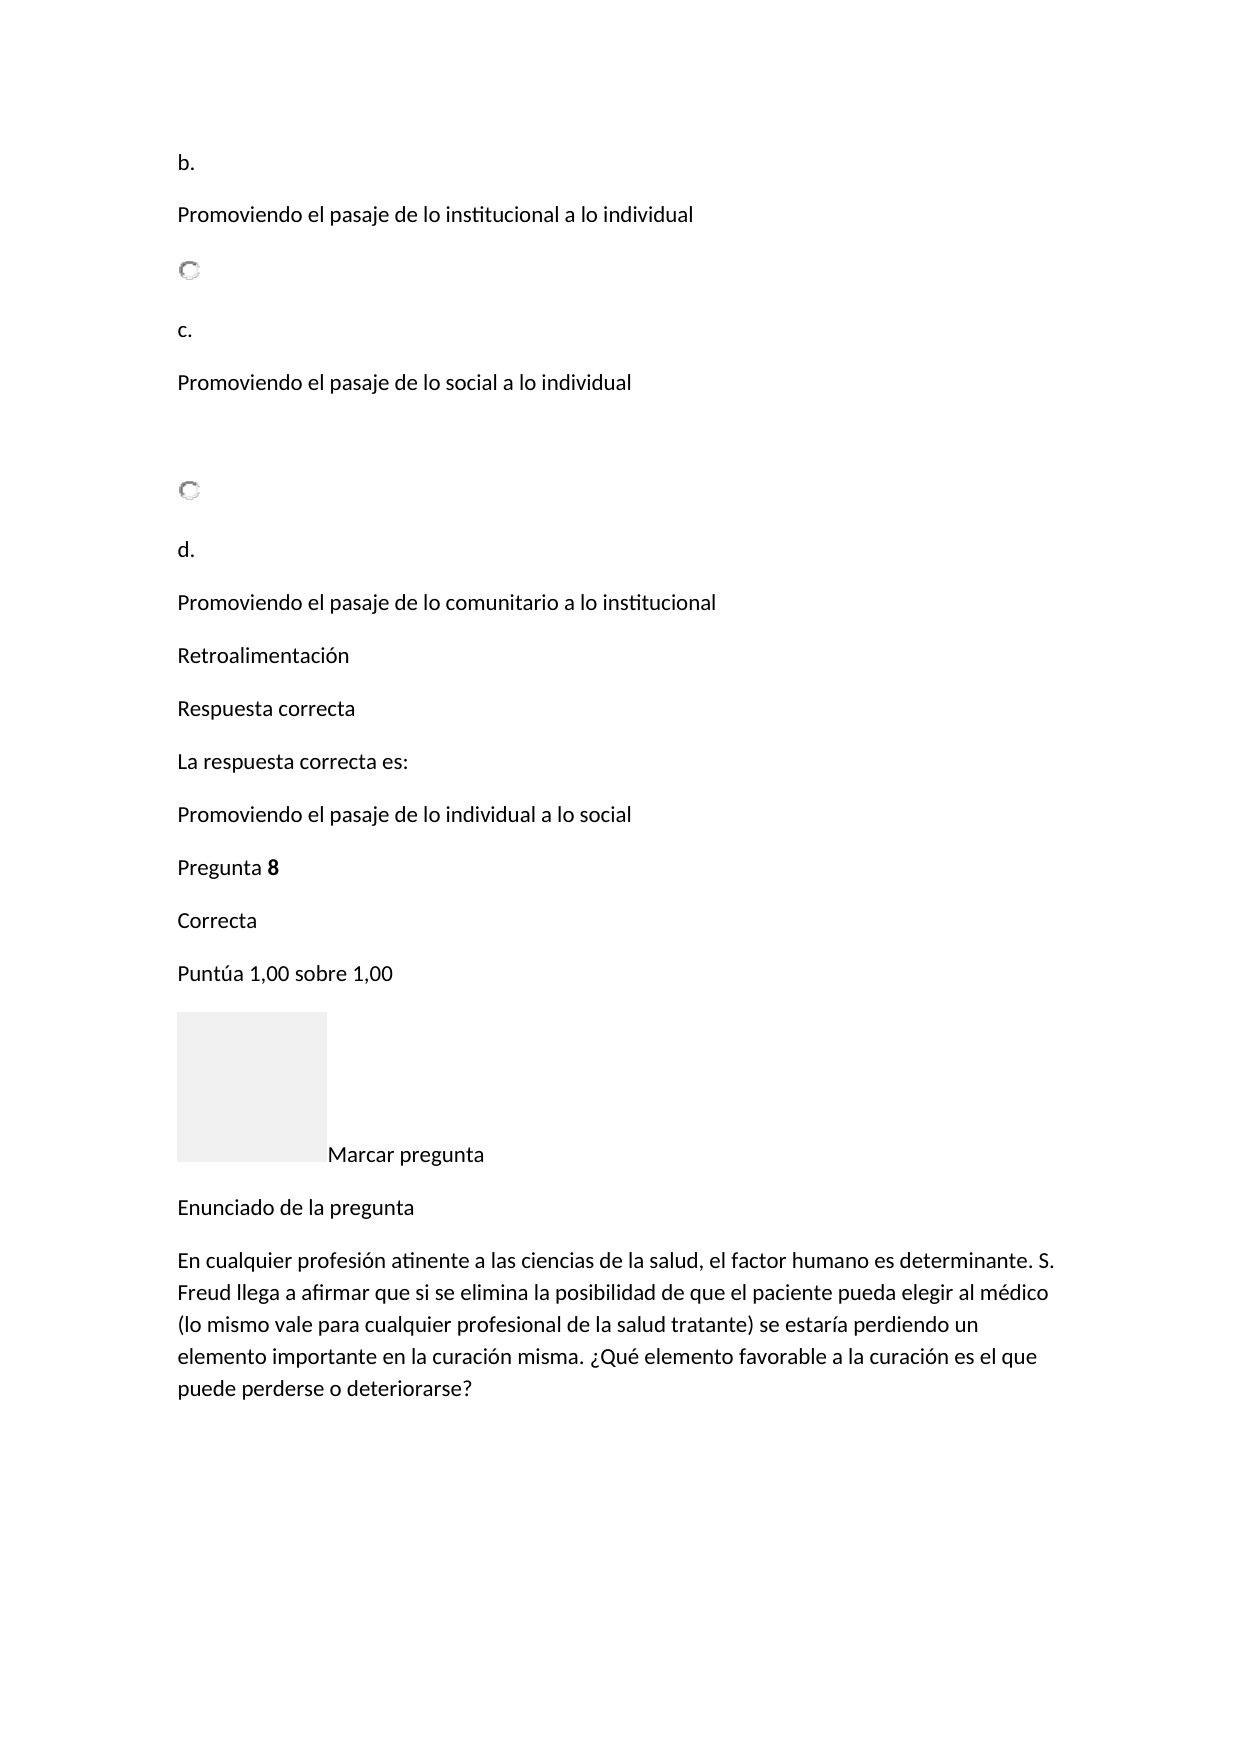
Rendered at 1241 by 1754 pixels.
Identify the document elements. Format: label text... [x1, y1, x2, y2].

text En cualquier profesión atinente a las ciencias de la salud, el factor humano es determinante. S. Freud llega a afirmar que si se elimina la posibilidad de que el paciente pueda elegir al médico (lo mismo vale para cualquier profesional de la salud tratante) se estaría perdiendo un elemento importante en la curación misma. ¿Qué elemento favorable a la curación es el que puede perderse o deteriorarse? [177, 1246, 1063, 1403]
text Promoviendo el pasaje de lo institucional a lo individual [177, 201, 1063, 229]
text b. [177, 148, 1063, 176]
text Promoviendo el pasaje de lo comunitario a lo institucional [177, 588, 1063, 616]
text Promoviendo el pasaje de lo individual a lo social [177, 800, 1063, 828]
text Enunciado de la pregunta [177, 1193, 1063, 1221]
text Retroalimentación [177, 641, 1063, 669]
text Marcar pregunta [177, 1012, 1063, 1168]
text Promoviendo el pasaje de lo social a lo individual [177, 368, 1063, 396]
text Correcta [177, 906, 1063, 934]
text Respuesta correcta [177, 694, 1063, 722]
text c. [177, 315, 1063, 343]
text Pregunta 8 [177, 853, 1063, 881]
text Puntúa 1,00 sobre 1,00 [177, 959, 1063, 987]
text d. [177, 535, 1063, 563]
text La respuesta correcta es: [177, 747, 1063, 775]
